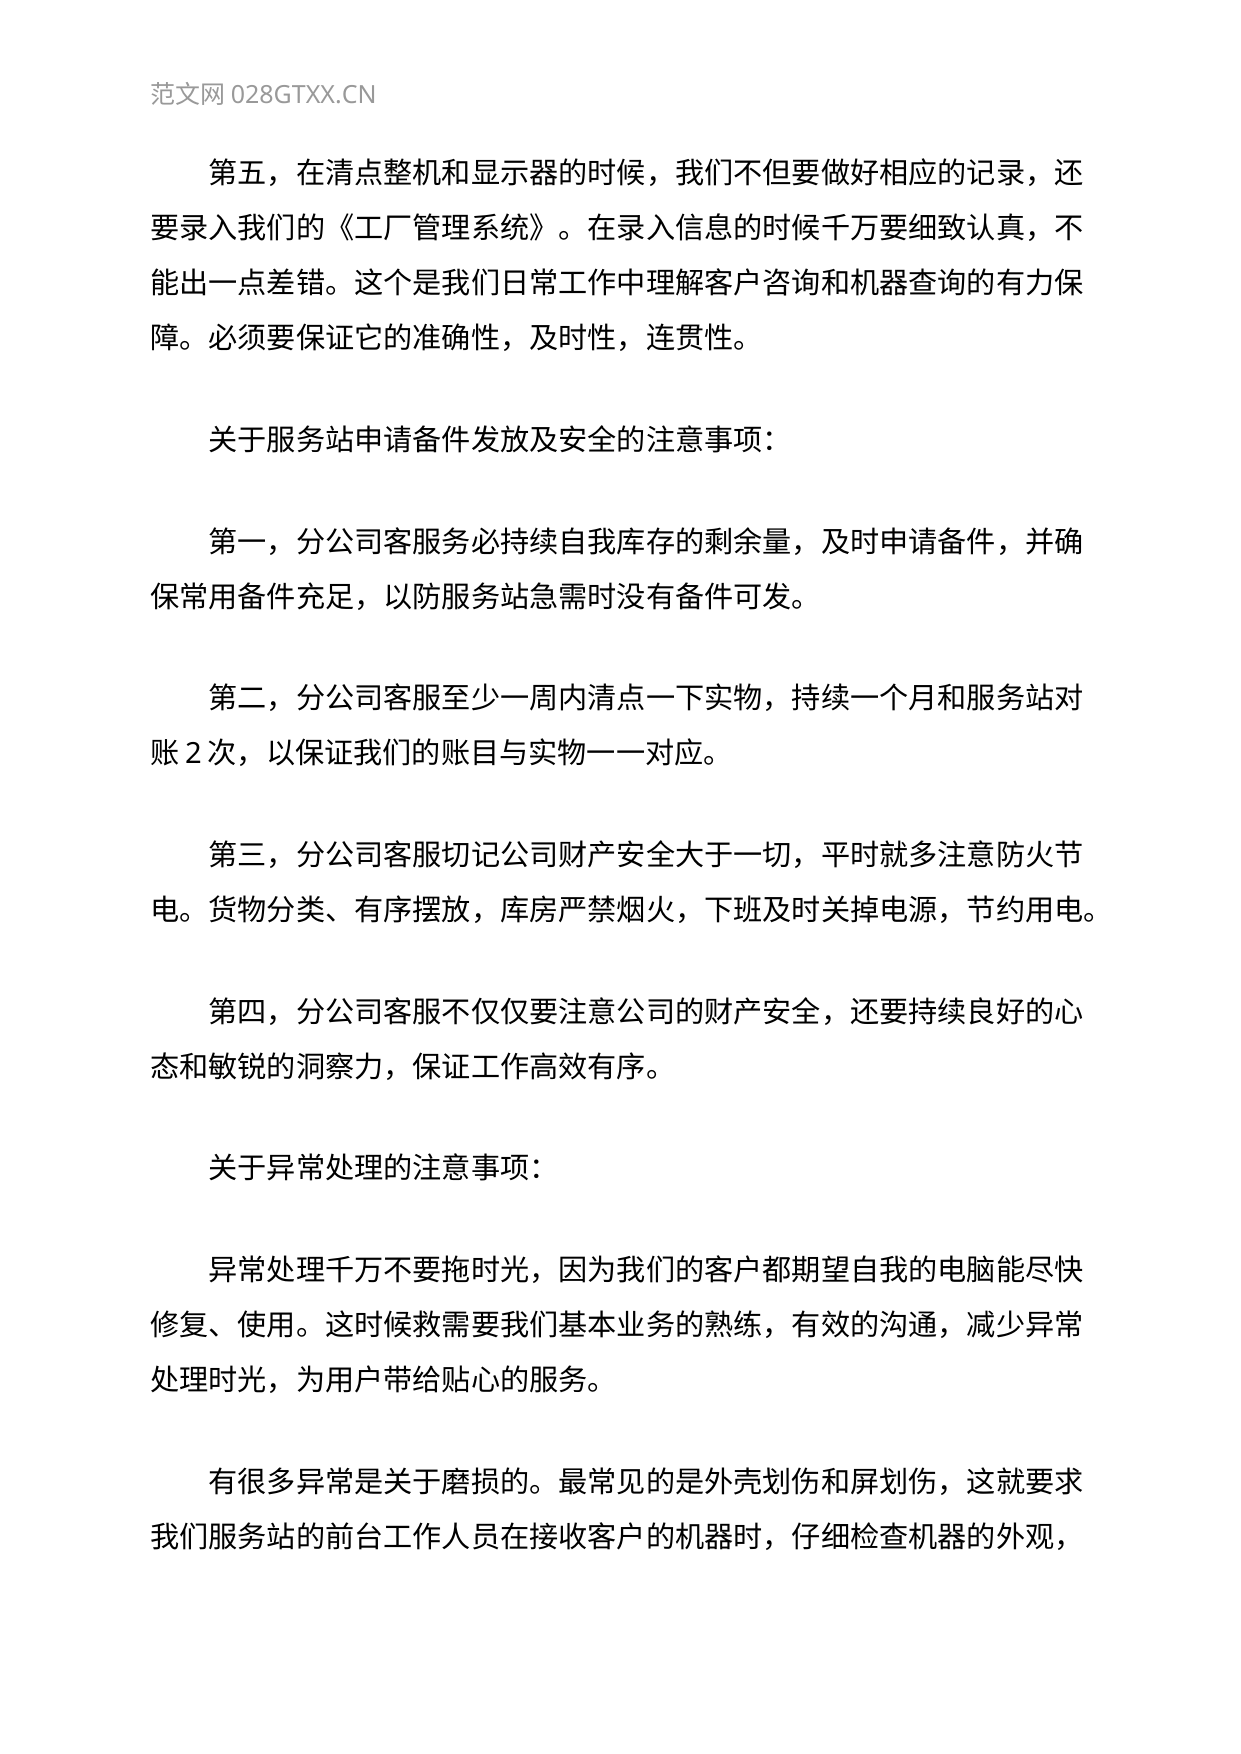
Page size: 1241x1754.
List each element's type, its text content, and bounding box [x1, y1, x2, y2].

text 第二，分公司客服至少一周内清点一下实物，持续一个月和服务站对账2次，以保证我们的账目与实物一一对应。 [150, 675, 1090, 772]
text 关于服务站申请备件发放及安全的注意事项： [150, 416, 1090, 459]
text 关于异常处理的注意事项： [150, 1145, 1090, 1187]
text 第三，分公司客服切记公司财产安全大于一切，平时就多注意防火节电。货物分类、有序摆放，库房严禁烟火，下班及时关掉电源，节约用电。 [150, 832, 1090, 929]
text 第一，分公司客服务必持续自我库存的剩余量，及时申请备件，并确保常用备件充足，以防服务站急需时没有备件可发。 [150, 518, 1090, 615]
text 第四，分公司客服不仅仅要注意公司的财产安全，还要持续良好的心态和敏锐的洞察力，保证工作高效有序。 [150, 988, 1090, 1086]
text 异常处理千万不要拖时光，因为我们的客户都期望自我的电脑能尽快修复、使用。这时候救需要我们基本业务的熟练，有效的沟通，减少异常处理时光，为用户带给贴心的服务。 [150, 1247, 1090, 1399]
text 第五，在清点整机和显示器的时候，我们不但要做好相应的记录，还要录入我们的《工厂管理系统》。在录入信息的时候千万要细致认真，不能出一点差错。这个是我们日常工作中理解客户咨询和机器查询的有力保障。必须要保证它的准确性，及时性，连贯性。 [150, 150, 1090, 357]
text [150, 1458, 1090, 1556]
